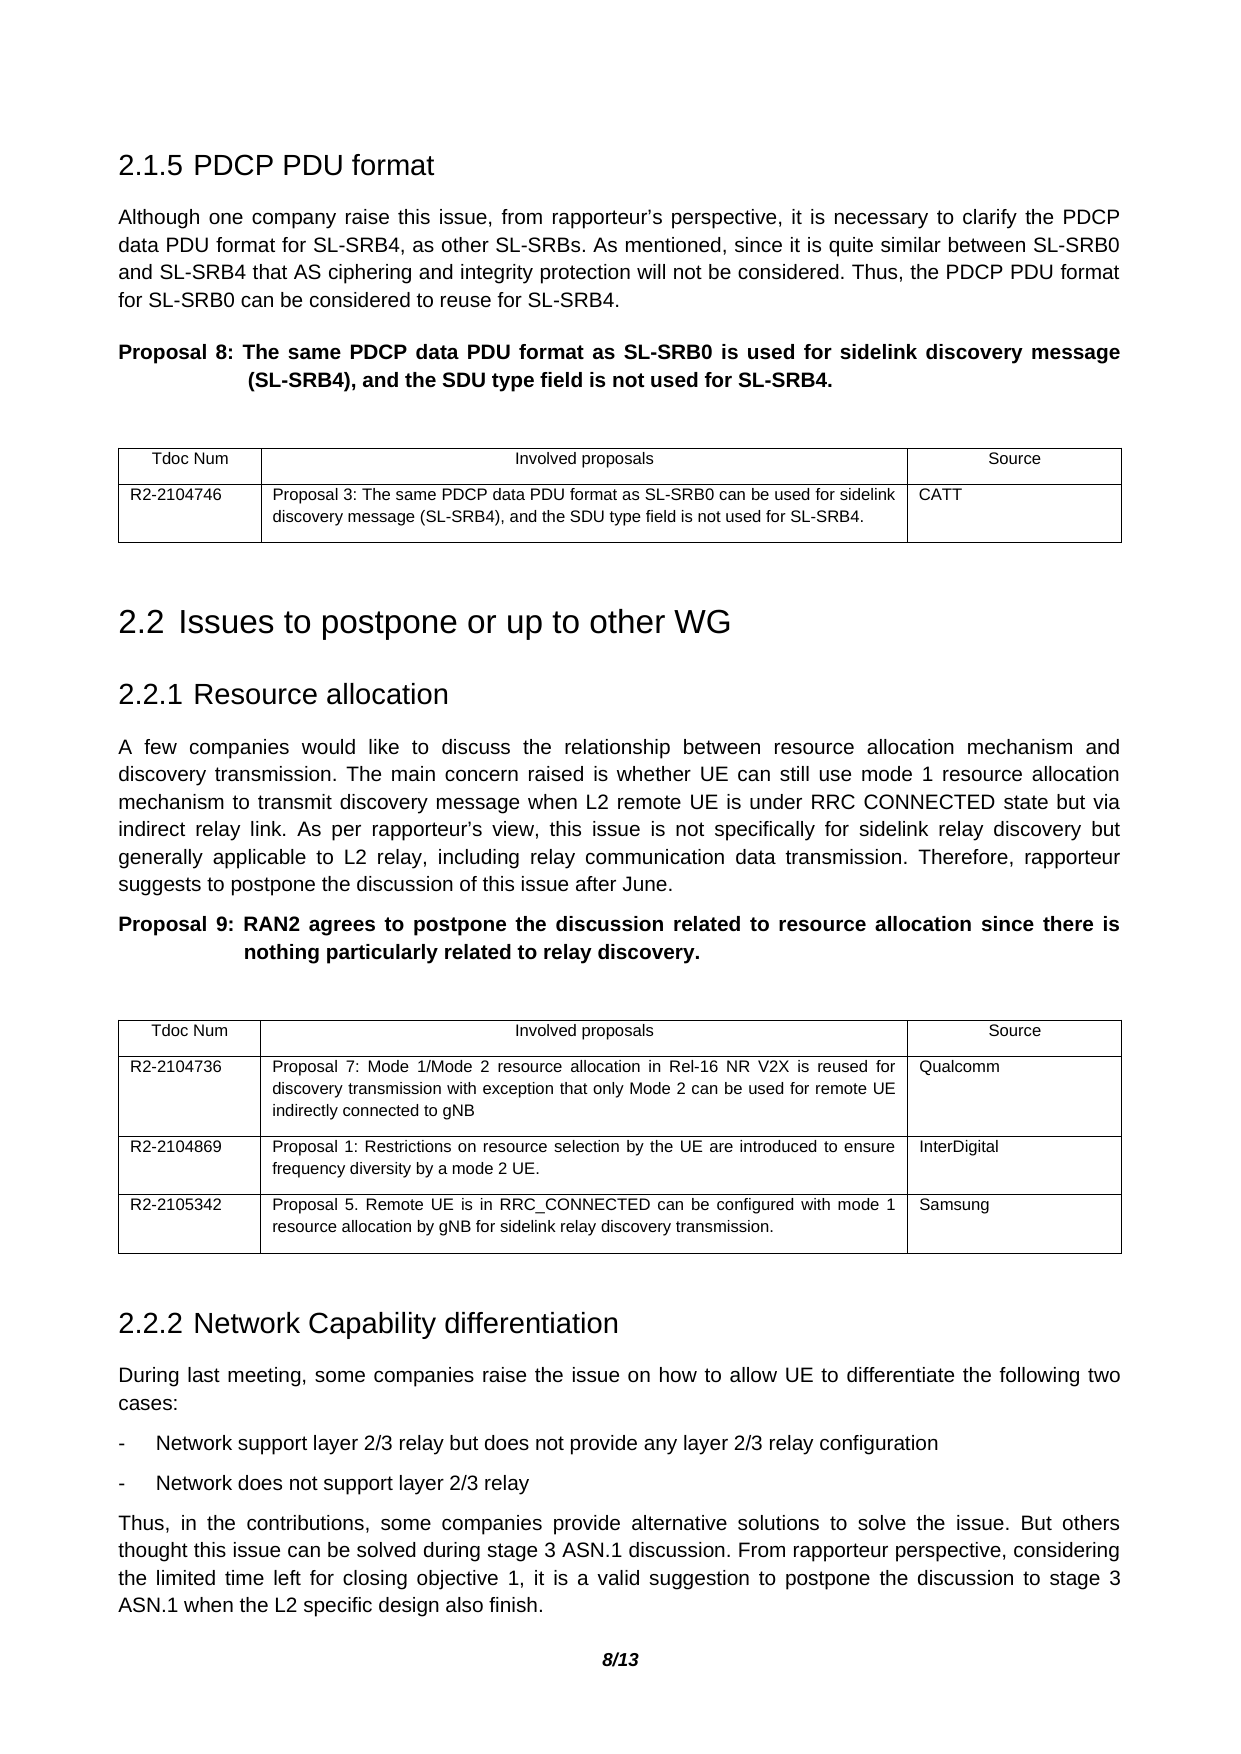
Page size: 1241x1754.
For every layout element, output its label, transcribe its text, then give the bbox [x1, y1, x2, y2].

table_header Source [908, 1021, 1121, 1056]
table_cell Proposal 7: Mode 1/Mode 2 resource allocation in Rel-16 NR V2X is reused for discovery transmission with exception that only Mode 2 can be used for remote UE indirectly connected to gNB [261, 1057, 907, 1136]
table_cell CATT [908, 485, 1121, 542]
subtitle Network Capability differentiation [118, 1306, 1122, 1339]
text During last meeting, some companies raise the issue on how to allow UE to differentiate the following two cases: [118, 1363, 1122, 1415]
text Proposal 9: RAN2 agrees to postpone the discussion related to resource allocation since there is nothing particularly related to relay discovery. [118, 912, 1122, 963]
table_cell R2-2104869 [119, 1137, 260, 1194]
table_header Involved proposals [262, 449, 907, 484]
subtitle Resource allocation [118, 677, 1122, 711]
text Although one company raise this issue, from rapporteur’s perspective, it is necessary to clarify the PDCP data PDU format for SL-SRB4, as other SL-SRBs. As mentioned, since it is quite similar between SL-SRB0 and SL-SRB4 that AS ciphering and integrity protection will not be considered. Thus, the PDCP PDU format for SL-SRB0 can be considered to reuse for SL-SRB4. [118, 205, 1122, 311]
table_header Involved proposals [261, 1021, 907, 1056]
text Thus, in the contributions, some companies provide alternative solutions to solve the issue. But others thought this issue can be solved during stage 3 ASN.1 discussion. From rapporteur perspective, considering the limited time left for closing objective 1, it is a valid suggestion to postpone the discussion to stage 3 ASN.1 when the L2 specific design also finish. [118, 1511, 1122, 1617]
table_cell Proposal 5. Remote UE is in RRC_CONNECTED can be configured with mode 1 resource allocation by gNB for sidelink relay discovery transmission. [261, 1195, 907, 1252]
table_cell Proposal 3: The same PDCP data PDU format as SL-SRB0 can be used for sidelink discovery message (SL-SRB4), and the SDU type field is not used for SL-SRB4. [262, 485, 907, 542]
table_cell Samsung [908, 1195, 1121, 1252]
table_cell R2-2105342 [119, 1195, 260, 1252]
text Proposal 8: The same PDCP data PDU format as SL-SRB0 is used for sidelink discovery message (SL-SRB4), and the SDU type field is not used for SL-SRB4. [118, 340, 1122, 391]
subtitle PDCP PDU format [118, 148, 1122, 181]
table_header Source [908, 449, 1121, 484]
subtitle Issues to postpone or up to other WG [118, 602, 1122, 640]
table_cell Proposal 1: Restrictions on resource selection by the UE are introduced to ensure frequency diversity by a mode 2 UE. [261, 1137, 907, 1194]
table_cell Qualcomm [908, 1057, 1121, 1136]
table_header Tdoc Num [119, 1021, 260, 1056]
table_header Tdoc Num [119, 449, 261, 484]
list Network does not support layer 2/3 relay [118, 1471, 1122, 1495]
list Network support layer 2/3 relay but does not provide any layer 2/3 relay configuration [118, 1431, 1122, 1455]
text A few companies would like to discuss the relationship between resource allocation mechanism and discovery transmission. The main concern raised is whether UE can still use mode 1 resource allocation mechanism to transmit discovery message when L2 remote UE is under RRC CONNECTED state but via indirect relay link. As per rapporteur’s view, this issue is not specifically for sidelink relay discovery but generally applicable to L2 relay, including relay communication data transmission. Therefore, rapporteur suggests to postpone the discussion of this issue after June. [118, 734, 1122, 896]
table_cell InterDigital [908, 1137, 1121, 1194]
table_cell R2-2104746 [119, 485, 261, 542]
table_cell R2-2104736 [119, 1057, 260, 1136]
